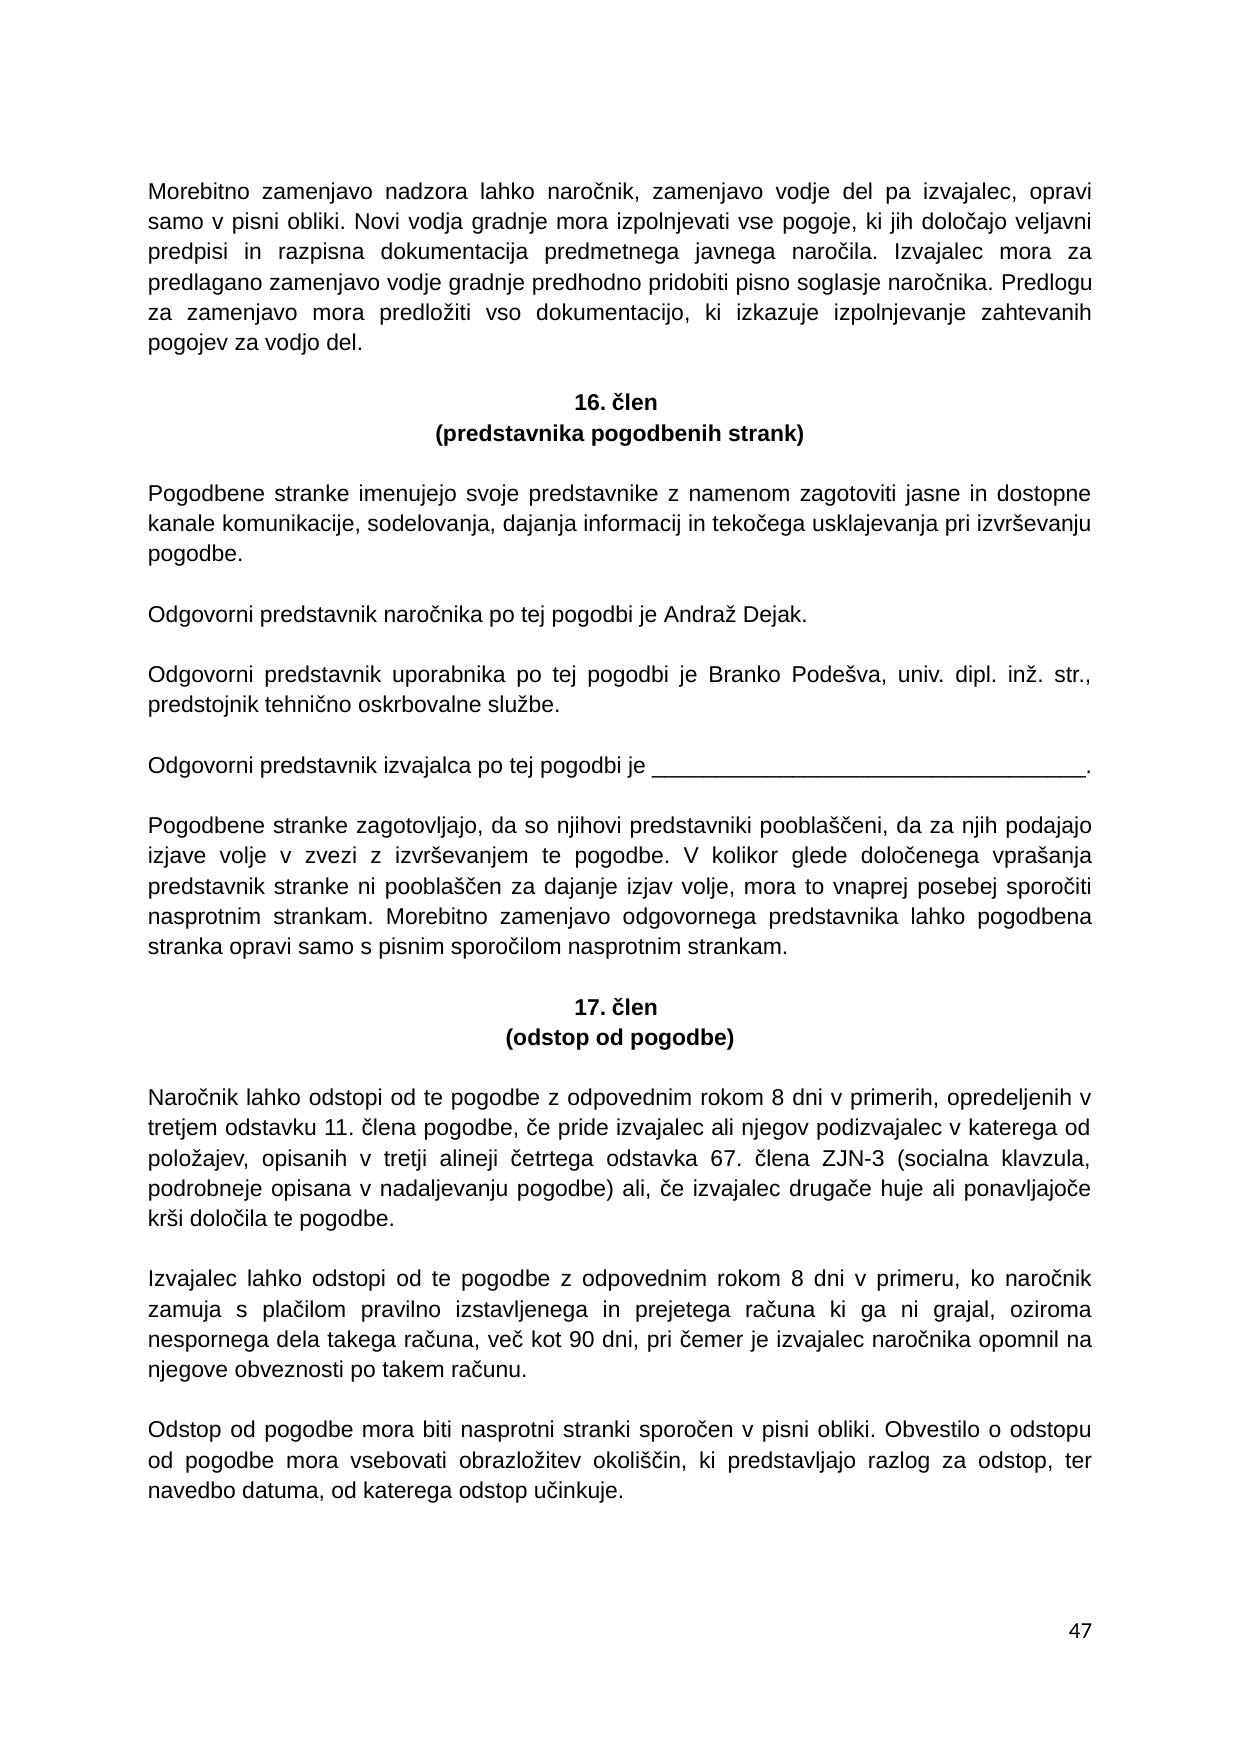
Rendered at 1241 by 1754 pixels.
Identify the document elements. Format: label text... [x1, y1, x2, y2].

text Pogodbene stranke imenujejo svoje predstavnike z namenom zagotoviti jasne in dostopne kanale komunikacije, sodelovanja, dajanja informacij in tekočega usklajevanja pri izvrševanju pogodbe. [148, 480, 1092, 567]
text Odgovorni predstavnik uporabnika po tej pogodbi je Branko Podešva, univ. dipl. inž. str., predstojnik tehnično oskrbovalne službe. [148, 661, 1092, 718]
text Morebitno zamenjavo nadzora lahko naročnik, zamenjavo vodje del pa izvajalec, opravi samo v pisni obliki. Novi vodja gradnje mora izpolnjevati vse pogoje, ki jih določajo veljavni predpisi in razpisna dokumentacija predmetnega javnega naročila. Izvajalec mora za predlagano zamenjavo vodje gradnje predhodno pridobiti pisno soglasje naročnika. Predlogu za zamenjavo mora predložiti vso dokumentacijo, ki izkazuje izpolnjevanje zahtevanih pogojev za vodjo del. [148, 178, 1092, 355]
list člen [140, 389, 1092, 416]
text Izvajalec lahko odstopi od te pogodbe z odpovednim rokom 8 dni v primeru, ko naročnik zamuja s plačilom pravilno izstavljenega in prejetega računa ki ga ni grajal, oziroma nespornega dela takega računa, več kot 90 dni, pri čemer je izvajalec naročnika opomnil na njegove obveznosti po takem računu. [148, 1265, 1092, 1382]
text Pogodbene stranke zagotovljajo, da so njihovi predstavniki pooblaščeni, da za njih podajajo izjave volje v zvezi z izvrševanjem te pogodbe. V kolikor glede določenega vprašanja predstavnik stranke ni pooblaščen za dajanje izjav volje, mora to vnaprej posebej sporočiti nasprotnim strankam. Morebitno zamenjavo odgovornega predstavnika lahko pogodbena stranka opravi samo s pisnim sporočilom nasprotnim strankam. [148, 812, 1092, 959]
text Odstop od pogodbe mora biti nasprotni stranki sporočen v pisni obliki. Obvestilo o odstopu od pogodbe mora vsebovati obrazložitev okoliščin, ki predstavljajo razlog za odstop, ter navedbo datuma, od katerega odstop učinkuje. [148, 1416, 1092, 1503]
text (odstop od pogodbe) [148, 1024, 1092, 1050]
text Naročnik lahko odstopi od te pogodbe z odpovednim rokom 8 dni v primerih, opredeljenih v tretjem odstavku 11. člena pogodbe, če pride izvajalec ali njegov podizvajalec v katerega od položajev, opisanih v tretji alineji četrtega odstavka 67. člena ZJN-3 (socialna klavzula, podrobneje opisana v nadaljevanju pogodbe) ali, če izvajalec drugače huje ali ponavljajoče krši določila te pogodbe. [148, 1084, 1092, 1231]
text Odgovorni predstavnik izvajalca po tej pogodbi je __________________________________. [148, 752, 1092, 778]
text Odgovorni predstavnik naročnika po tej pogodbi je Andraž Dejak. [148, 601, 1092, 627]
list člen [140, 993, 1092, 1020]
text (predstavnika pogodbenih strank) [148, 419, 1092, 446]
